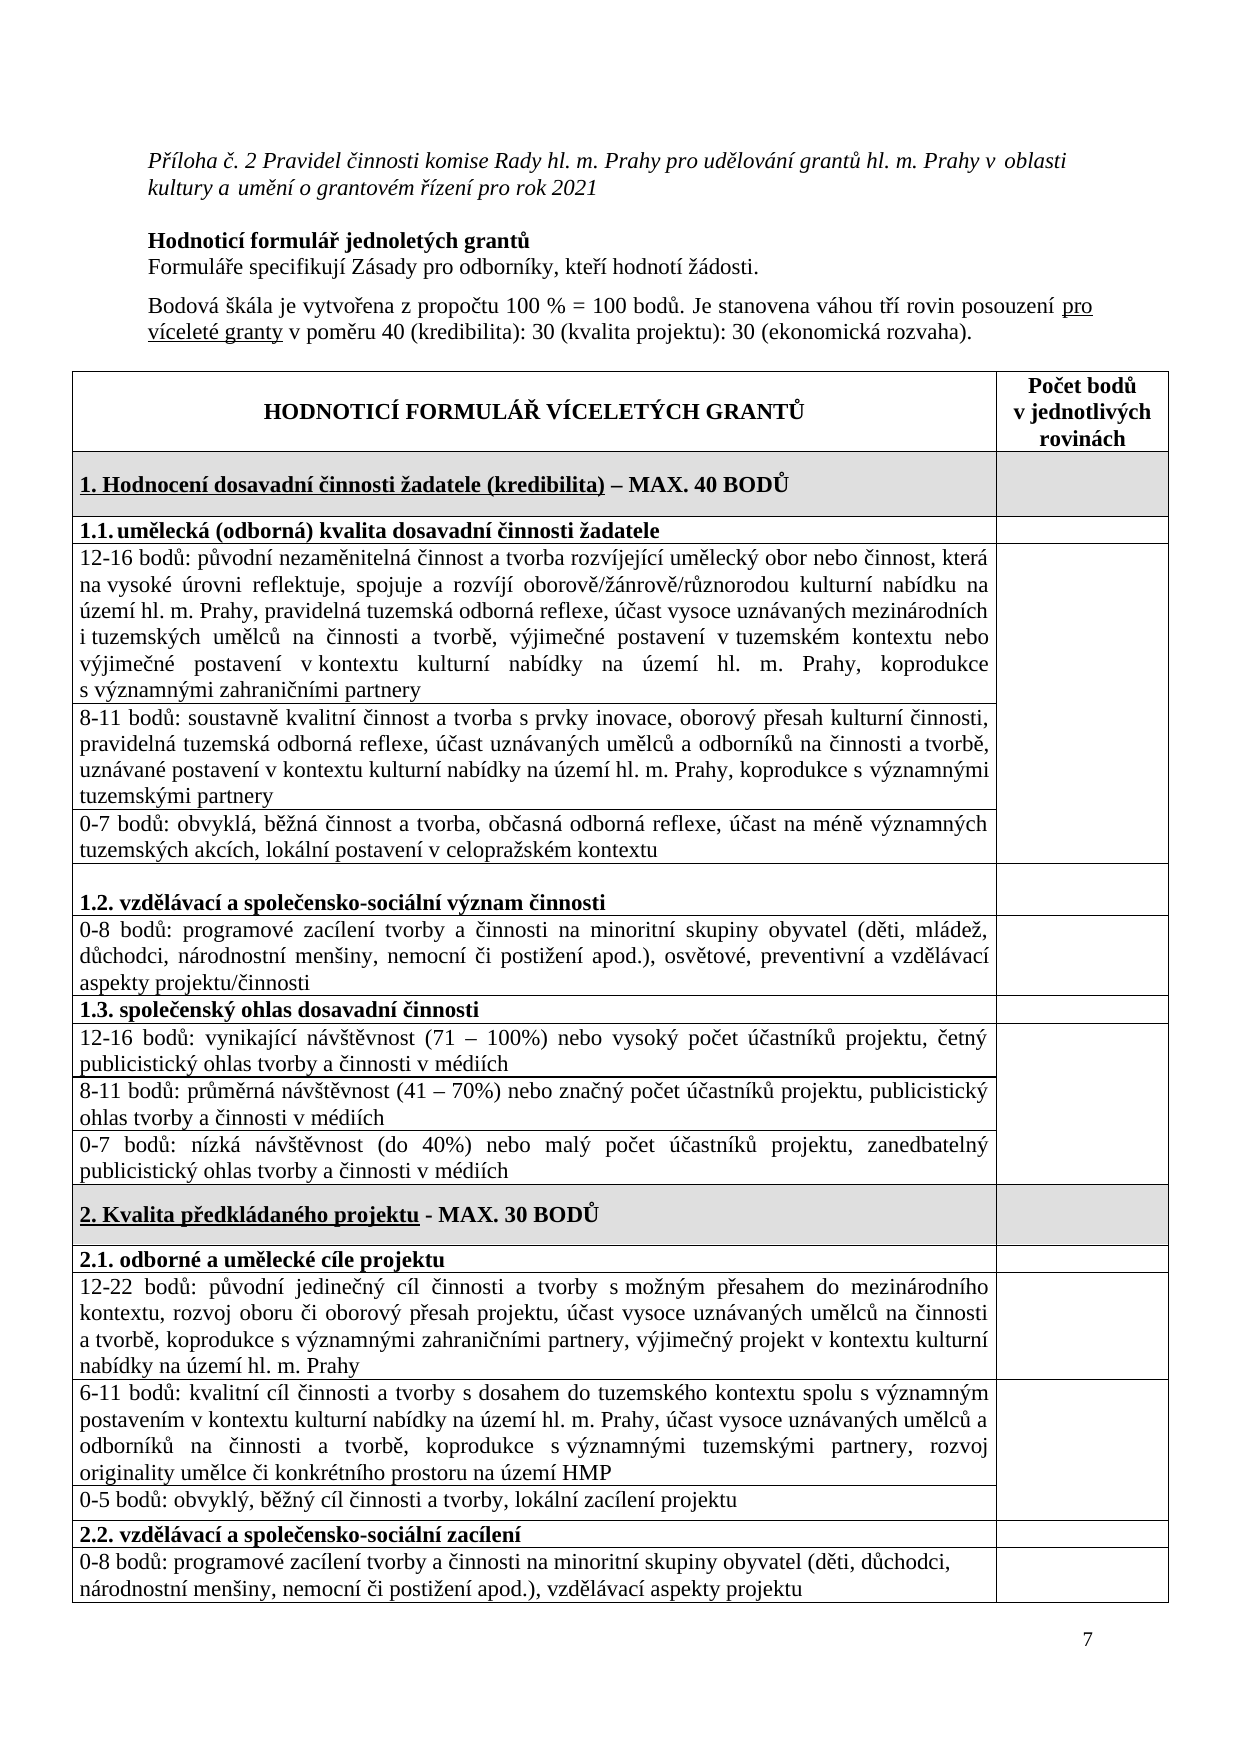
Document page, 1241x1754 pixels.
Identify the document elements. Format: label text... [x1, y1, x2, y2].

table_cell [997, 996, 1168, 1023]
table_cell 0-8 bodů: programové zacílení tvorby a činnosti na minoritní skupiny obyvatel (děti, mládež, důchodci, národnostní menšiny, nemocní či postižení apod.), osvětové, preventivní a vzdělávací aspekty projektu/činnosti [73, 916, 996, 995]
table_cell [997, 1521, 1168, 1547]
table_cell 6-11 bodů: kvalitní cíl činnosti a tvorby s dosahem do tuzemského kontextu spolu s významným postavením v kontextu kulturní nabídky na území hl. m. Prahy, účast vysoce uznávaných umělců a odborníků na činnosti a tvorbě, koprodukce s významnými tuzemskými partnery, rozvoj originality umělce či konkrétního prostoru na území HMP [73, 1380, 996, 1485]
table_cell 1. Hodnocení dosavadní činnosti žadatele (kredibilita) – MAX. 40 BODŮ [73, 452, 996, 516]
table_cell 8-11 bodů: soustavně kvalitní činnost a tvorba s prvky inovace, oborový přesah kulturní činnosti, pravidelná tuzemská odborná reflexe, účast uznávaných umělců a odborníků na činnosti a tvorbě, uznávané postavení v kontextu kulturní nabídky na území hl. m. Prahy, koprodukce s významnými tuzemskými partnery [73, 704, 996, 809]
table_cell 2.1. odborné a umělecké cíle projektu [73, 1246, 996, 1272]
table_cell [997, 452, 1168, 516]
table_cell 2.2. vzdělávací a společensko-sociální zacílení [73, 1521, 996, 1547]
table_cell 12-16 bodů: vynikající návštěvnost (71 – 100%) nebo vysoký počet účastníků projektu, četný publicistický ohlas tvorby a činnosti v médiích [73, 1024, 996, 1076]
table_cell 2. Kvalita předkládaného projektu - MAX. 30 BODŮ [73, 1185, 996, 1244]
table_cell 1.2. vzdělávací a společensko-sociální význam činnosti [73, 864, 996, 915]
table_cell [997, 1185, 1168, 1244]
table_cell [997, 517, 1168, 543]
table_cell 1.3. společenský ohlas dosavadní činnosti [73, 996, 996, 1023]
table_cell 0-7 bodů: nízká návštěvnost (do 40%) nebo malý počet účastníků projektu, zanedbatelný publicistický ohlas tvorby a činnosti v médiích [73, 1131, 996, 1184]
table_cell [997, 1380, 1168, 1520]
table_cell 0-7 bodů: obvyklá, běžná činnost a tvorba, občasná odborná reflexe, účast na méně významných tuzemských akcích, lokální postavení v celopražském kontextu [73, 810, 996, 863]
table_cell 12-16 bodů: původní nezaměnitelná činnost a tvorba rozvíjející umělecký obor nebo činnost, která na vysoké úrovni reflektuje, spojuje a rozvíjí oborově/žánrově/různorodou kulturní nabídku na území hl. m. Prahy, pravidelná tuzemská odborná reflexe, účast vysoce uznávaných mezinárodních i tuzemských umělců na činnosti a tvorbě, výjimečné postavení v tuzemském kontextu nebo výjimečné postavení v kontextu kulturní nabídky na území hl. m. Prahy, koprodukce s významnými zahraničními partnery [73, 544, 996, 702]
text Formuláře specifikují Zásady pro odborníky, kteří hodnotí žádosti. [148, 253, 1093, 279]
table_cell [997, 1246, 1168, 1272]
table_cell 12-22 bodů: původní jedinečný cíl činnosti a tvorby s možným přesahem do mezinárodního kontextu, rozvoj oboru či oborový přesah projektu, účast vysoce uznávaných umělců na činnosti a tvorbě, koprodukce s významnými zahraničními partnery, výjimečný projekt v kontextu kulturní nabídky na území hl. m. Prahy [73, 1273, 996, 1378]
table_cell [997, 544, 1168, 863]
table_cell 0-5 bodů: obvyklý, běžný cíl činnosti a tvorby, lokální zacílení projektu [73, 1486, 996, 1520]
table_cell [997, 1548, 1168, 1602]
text Příloha č. 2 Pravidel činnosti komise Rady hl. m. Prahy pro udělování grantů hl. m. Prahy v oblasti kultury a umění o grantovém řízení pro rok 2021 [148, 148, 1093, 200]
table_header HODNOTICÍ FORMULÁŘ VÍCELETÝCH GRANTŮ [73, 372, 996, 451]
text Hodnoticí formulář jednoletých grantů [148, 227, 1093, 253]
table_cell [997, 1273, 1168, 1378]
table_cell 8-11 bodů: průměrná návštěvnost (41 – 70%) nebo značný počet účastníků projektu, publicistický ohlas tvorby a činnosti v médiích [73, 1078, 996, 1130]
table_cell [997, 916, 1168, 995]
table_cell [997, 864, 1168, 915]
table_cell [997, 1024, 1168, 1184]
table_header Počet bodů v jednotlivých rovinách [997, 372, 1168, 451]
table_cell umělecká (odborná) kvalita dosavadní činnosti žadatele [73, 517, 996, 543]
text Bodová škála je vytvořena z propočtu 100 % = 100 bodů. Je stanovena váhou tří rovin posouzení pro víceleté granty v poměru 40 (kredibilita): 30 (kvalita projektu): 30 (ekonomická rozvaha). [148, 292, 1093, 344]
table_cell 0-8 bodů: programové zacílení tvorby a činnosti na minoritní skupiny obyvatel (děti, důchodci, národnostní menšiny, nemocní či postižení apod.), vzdělávací aspekty projektu [73, 1548, 996, 1602]
